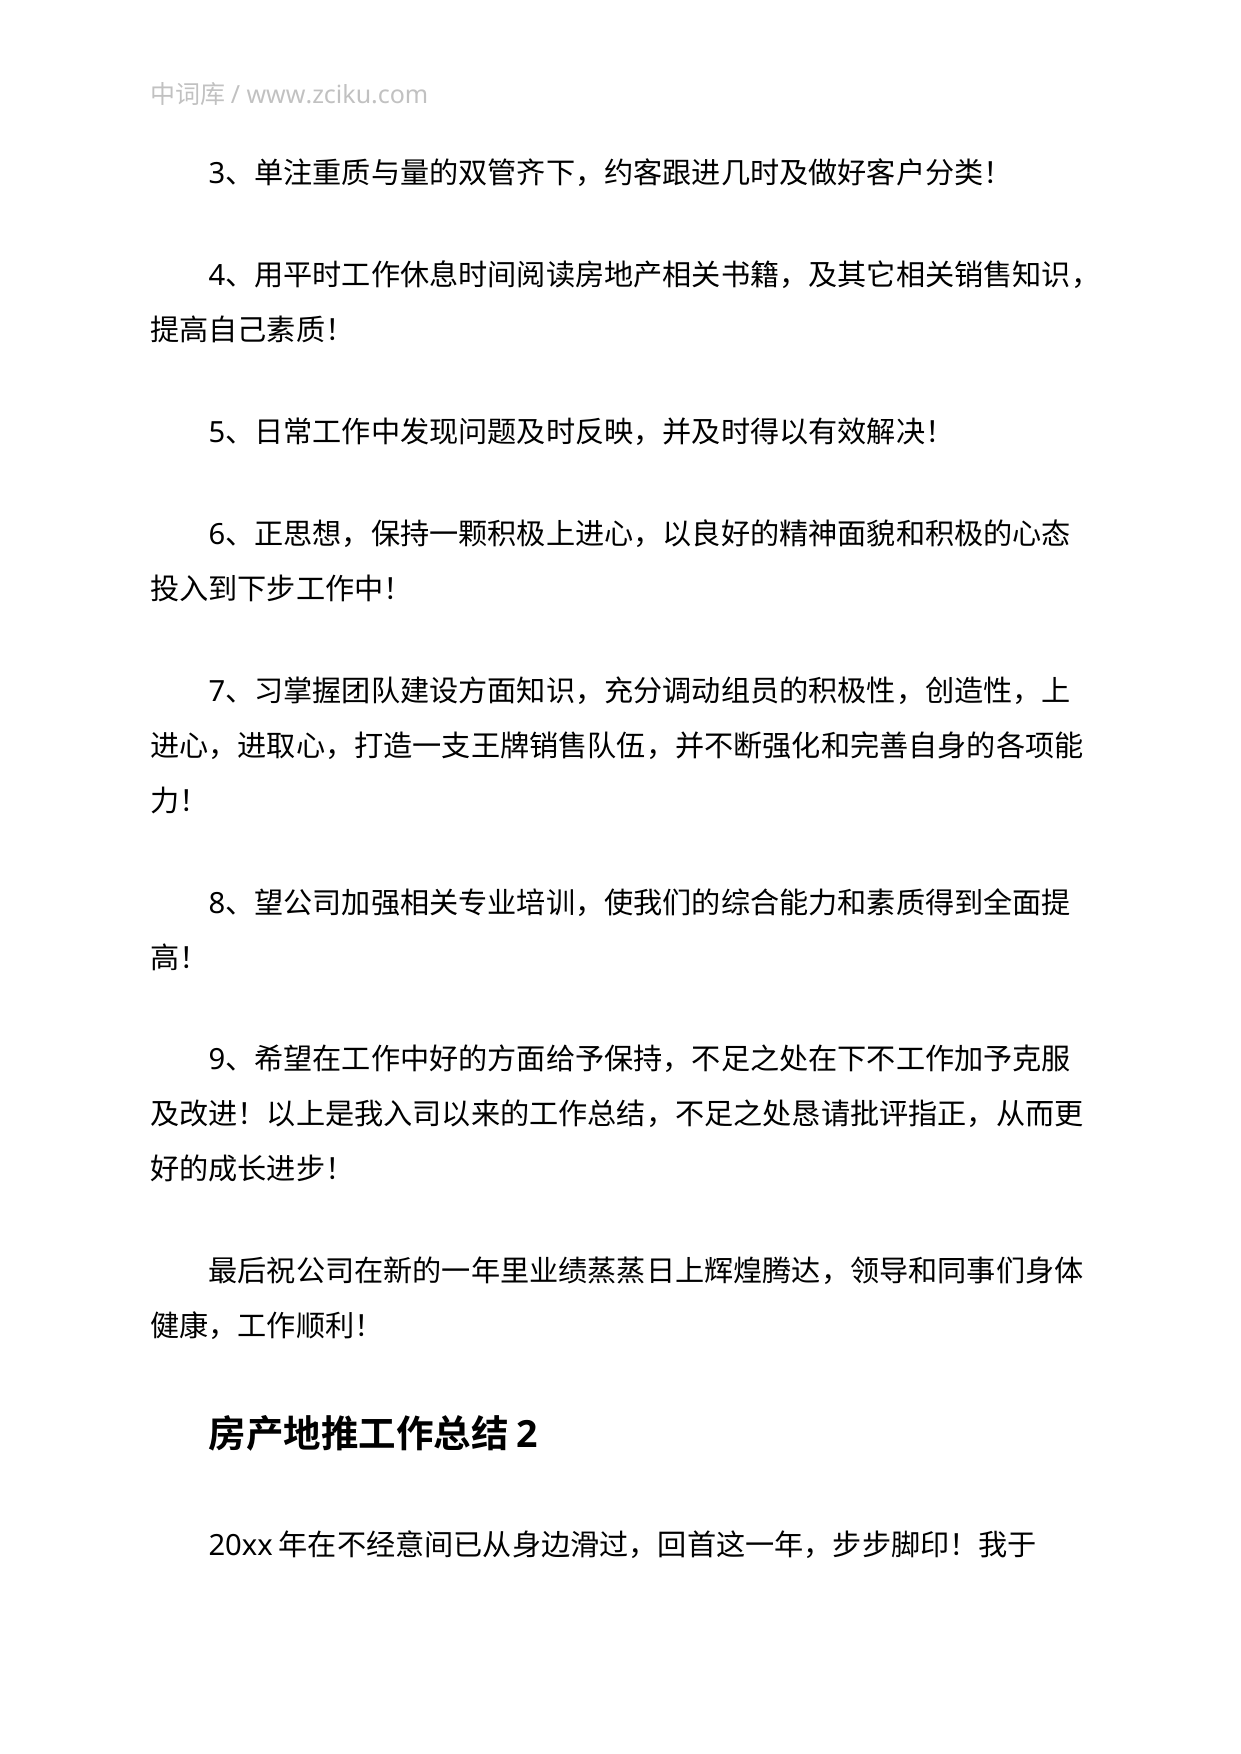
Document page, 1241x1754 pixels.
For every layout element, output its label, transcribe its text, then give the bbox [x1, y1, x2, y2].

text 房产地推工作总结2 [150, 1404, 1090, 1459]
text 6、正思想，保持一颗积极上进心，以良好的精神面貌和积极的心态投入到下步工作中！ [150, 511, 1090, 608]
text 5、日常工作中发现问题及时反映，并及时得以有效解决！ [150, 409, 1090, 451]
text 最后祝公司在新的一年里业绩蒸蒸日上辉煌腾达，领导和同事们身体健康，工作顺利！ [150, 1248, 1090, 1345]
text 9、希望在工作中好的方面给予保持，不足之处在下不工作加予克服及改进！以上是我入司以来的工作总结，不足之处恳请批评指正，从而更好的成长进步！ [150, 1036, 1090, 1188]
text 7、习掌握团队建设方面知识，充分调动组员的积极性，创造性，上进心，进取心，打造一支王牌销售队伍，并不断强化和完善自身的各项能力！ [150, 667, 1090, 820]
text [150, 1522, 1090, 1564]
text 3、单注重质与量的双管齐下，约客跟进几时及做好客户分类！ [150, 150, 1090, 192]
text 8、望公司加强相关专业培训，使我们的综合能力和素质得到全面提高！ [150, 879, 1090, 976]
text 4、用平时工作休息时间阅读房地产相关书籍，及其它相关销售知识，提高自己素质！ [150, 252, 1090, 349]
